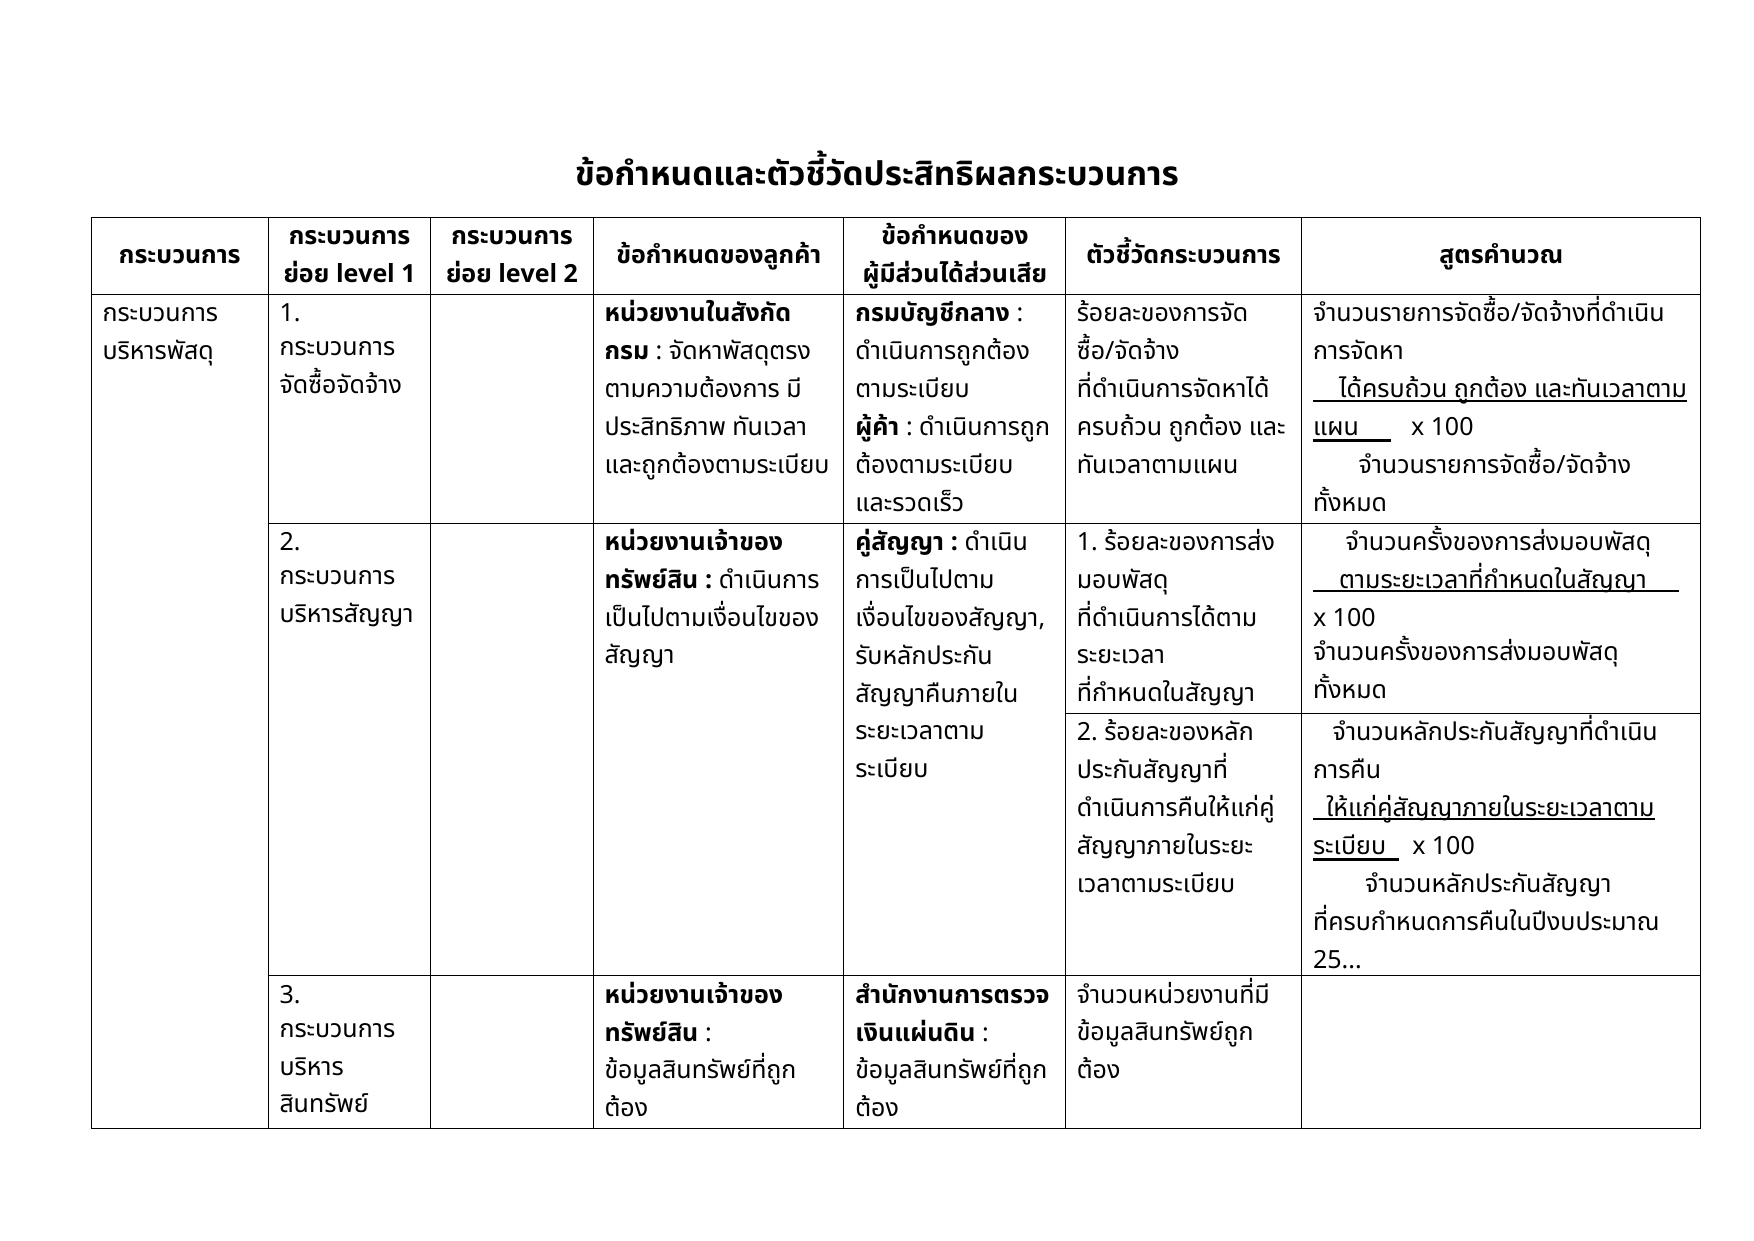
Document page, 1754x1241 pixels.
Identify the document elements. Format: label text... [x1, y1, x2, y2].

table_cell จำนวนรายการจัดซื้อ/จัดจ้างที่ดำเนินการจัดหา ได้ครบถ้วน ถูกต้อง และทันเวลาตามแผน . x 100 จำนวนรายการจัดซื้อ/จัดจ้างทั้งหมด [1302, 295, 1700, 523]
table_header ตัวชี้วัดกระบวนการ [1066, 218, 1301, 294]
table_header สูตรคำนวณ [1302, 218, 1700, 294]
table_cell [431, 295, 593, 523]
table_cell 1. กระบวนการจัดซื้อจัดจ้าง [269, 295, 430, 523]
table_header กระบวนการ [92, 218, 268, 294]
table_header กระบวนการย่อย level 1 [269, 218, 430, 294]
table_header ข้อกำหนดของลูกค้า [594, 218, 843, 294]
table_cell 1. ร้อยละของการส่งมอบพัสดุ ที่ดำเนินการได้ตามระยะเวลา ที่กำหนดในสัญญา [1066, 524, 1301, 713]
table_cell จำนวนหลักประกันสัญญาที่ดำเนินการคืน ให้แก่คู่สัญญาภายในระยะเวลาตามระเบียบ x 100 จำนวนหลักประกันสัญญา ที่ครบกำหนดการคืนในปีงบประมาณ 25... [1302, 714, 1700, 975]
table_header ข้อกำหนดของ ผู้มีส่วนได้ส่วนเสีย [844, 218, 1065, 294]
table_cell จำนวนหน่วยงานที่มีข้อมูลสินทรัพย์ถูกต้อง [1066, 976, 1301, 1128]
table_cell หน่วยงานเจ้าของทรัพย์สิน : ข้อมูลสินทรัพย์ที่ถูกต้อง [594, 976, 843, 1128]
table_cell กรมบัญชีกลาง : ดำเนินการถูกต้อง ตามระเบียบ ผู้ค้า : ดำเนินการถูกต้องตามระเบียบ และรวดเร็ว [844, 295, 1065, 523]
table_cell หน่วยงานในสังกัดกรม : จัดหาพัสดุตรงตามความต้องการ มีประสิทธิภาพ ทันเวลา และถูกต้องตามระเบียบ [594, 295, 843, 523]
table_cell หน่วยงานเจ้าของทรัพย์สิน : ดำเนินการเป็นไปตามเงื่อนไขของสัญญา [594, 524, 843, 975]
table_cell ร้อยละของการจัดซื้อ/จัดจ้าง ที่ดำเนินการจัดหาได้ครบถ้วน ถูกต้อง และทันเวลาตามแผน [1066, 295, 1301, 523]
table_cell 3. กระบวนการบริหารสินทรัพย์ [269, 976, 430, 1128]
table_cell [431, 976, 593, 1128]
table_cell 2. กระบวนการบริหารสัญญา [269, 524, 430, 975]
table_cell [1302, 976, 1700, 1128]
text ข้อกำหนดและตัวชี้วัดประสิทธิผลกระบวนการ [150, 150, 1604, 200]
table_cell 2. ร้อยละของหลักประกันสัญญาที่ดำเนินการคืนให้แก่คู่สัญญาภายในระยะเวลาตามระเบียบ [1066, 714, 1301, 975]
table_cell กระบวนการบริหารพัสดุ [92, 295, 268, 1128]
table_cell สำนักงานการตรวจเงินแผ่นดิน : ข้อมูลสินทรัพย์ที่ถูกต้อง [844, 976, 1065, 1128]
table_cell จำนวนครั้งของการส่งมอบพัสดุ ตามระยะเวลาที่กำหนดในสัญญา . x 100 จำนวนครั้งของการส่งมอบพัสดุทั้งหมด [1302, 524, 1700, 713]
table_cell [431, 524, 593, 975]
table_header กระบวนการย่อย level 2 [431, 218, 593, 294]
table_cell คู่สัญญา : ดำเนินการเป็นไปตามเงื่อนไขของสัญญา, รับหลักประกันสัญญาคืนภายในระยะเวลาตามระเบียบ [844, 524, 1065, 975]
